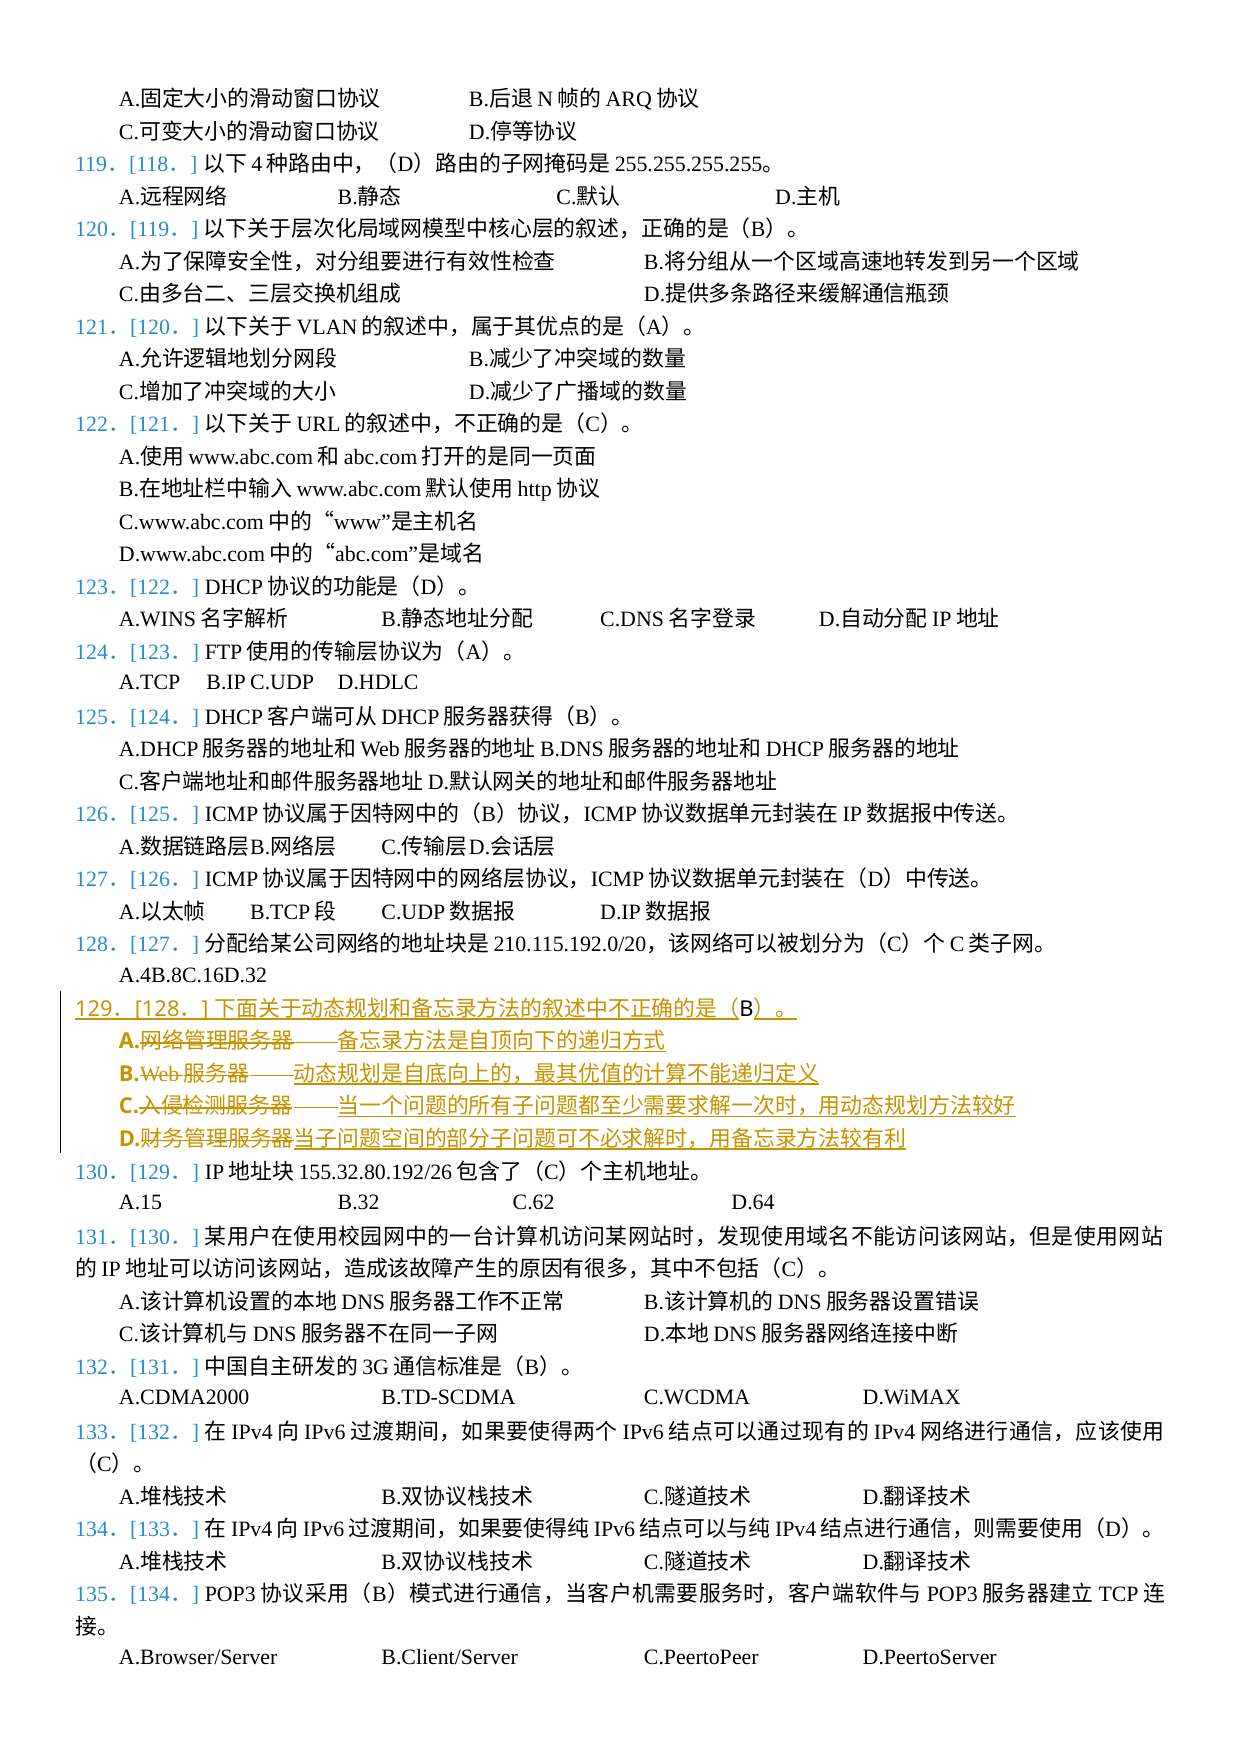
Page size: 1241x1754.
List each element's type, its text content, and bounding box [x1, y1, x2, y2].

text B.在地址栏中输入www.abc.com默认使用http协议 [75, 471, 1165, 503]
text A.4B.8C.16D.32 [75, 958, 1165, 991]
text A.WINS名字解析 B.静态地址分配 C.DNS名字登录 D.自动分配IP地址 [75, 601, 1165, 633]
text A.CDMA2000 B.TD-SCDMA C.WCDMA D.WiMAX [75, 1381, 1165, 1413]
text D. [75, 1121, 1165, 1153]
text A.远程网络 B.静态 C.默认 D.主机 [119, 178, 1165, 211]
text A. [75, 1023, 1165, 1056]
list 以下关于VLAN的叙述中，属于其优点的是（A）。 [75, 308, 1165, 341]
text A.以太帧 B.TCP段 C.UDP数据报 D.IP数据报 [75, 893, 1165, 926]
text B. [75, 1056, 1165, 1088]
list DHCP客户端可从DHCP服务器获得（B）。 [75, 698, 1165, 731]
text C.增加了冲突域的大小 D.减少了广播域的数量 [119, 373, 1165, 406]
text C.可变大小的滑动窗口协议 D.停等协议 [75, 113, 1165, 146]
list ICMP协议属于因特网中的（B）协议，ICMP协议数据单元封装在IP数据报中传送。 [75, 796, 1165, 828]
text A.数据链路层 B.网络层 C.传输层 D.会话层 [75, 828, 1165, 861]
list 中国自主研发的3G通信标准是（B）。 [75, 1348, 1165, 1381]
text A.允许逻辑地划分网段 B.减少了冲突域的数量 [119, 341, 1165, 373]
text A.固定大小的滑动窗口协议 B.后退N帧的ARQ协议 [75, 81, 1165, 113]
list 以下关于URL的叙述中，不正确的是（C）。 [75, 406, 1165, 438]
text A.堆栈技术 B.双协议栈技术 C.隧道技术 D.翻译技术 [75, 1478, 1165, 1511]
text A.Browser/Server B.Client/Server C.PeertoPeer D.PeertoServer [75, 1641, 1165, 1673]
text C.由多台二、三层交换机组成 D.提供多条路径来缓解通信瓶颈 [119, 276, 1165, 308]
list 分配给某公司网络的地址块是210.115.192.0/20，该网络可以被划分为（C）个C类子网。 [75, 926, 1165, 958]
list ICMP协议属于因特网中的网络层协议，ICMP协议数据单元封装在（D）中传送。 [75, 861, 1165, 893]
list DHCP协议的功能是（D）。 [75, 568, 1165, 601]
text A.使用www.abc.com和abc.com打开的是同一页面 [75, 438, 1165, 471]
list B [75, 991, 1165, 1023]
text C.www.abc.com中的“www”是主机名 [75, 503, 1165, 536]
text C. [75, 1088, 1165, 1121]
list FTP使用的传输层协议为（A）。 [75, 633, 1165, 666]
list POP3协议采用（B）模式进行通信，当客户机需要服务时，客户端软件与POP3服务器建立TCP连接。 [75, 1576, 1165, 1641]
list 以下关于层次化局域网模型中核心层的叙述，正确的是（B）。 [75, 211, 1165, 243]
text C.客户端地址和邮件服务器地址D.默认网关的地址和邮件服务器地址 [75, 763, 1165, 796]
text D.www.abc.com中的“abc.com”是域名 [75, 536, 1165, 568]
text C.该计算机与DNS服务器不在同一子网 D.本地DNS服务器网络连接中断 [75, 1316, 1165, 1348]
text A.该计算机设置的本地DNS服务器工作不正常 B.该计算机的DNS服务器设置错误 [75, 1283, 1165, 1316]
text A.TCP B.IP C.UDP D.HDLC [75, 666, 1165, 698]
list 以下4种路由中，（D）路由的子网掩码是255.255.255.255。 [75, 146, 1165, 178]
list IP地址块155.32.80.192/26包含了（C）个主机地址。 [75, 1153, 1165, 1186]
text A.DHCP服务器的地址和Web服务器的地址B.DNS服务器的地址和DHCP服务器的地址 [75, 731, 1165, 763]
text A.15 B.32 C.62 D.64 [75, 1186, 1165, 1218]
list 某用户在使用校园网中的一台计算机访问某网站时，发现使用域名不能访问该网站，但是使用网站的IP地址可以访问该网站，造成该故障产生的原因有很多，其中不包括（C）。 [75, 1218, 1165, 1283]
text A.堆栈技术 B.双协议栈技术 C.隧道技术 D.翻译技术 [75, 1543, 1165, 1576]
list 在IPv4向IPv6过渡期间，如果要使得纯IPv6结点可以与纯IPv4结点进行通信，则需要使用（D）。 [75, 1511, 1165, 1543]
text A.为了保障安全性，对分组要进行有效性检查 B.将分组从一个区域高速地转发到另一个区域 [119, 243, 1165, 276]
list 在IPv4向IPv6过渡期间，如果要使得两个IPv6结点可以通过现有的IPv4网络进行通信，应该使用（C）。 [75, 1413, 1165, 1478]
